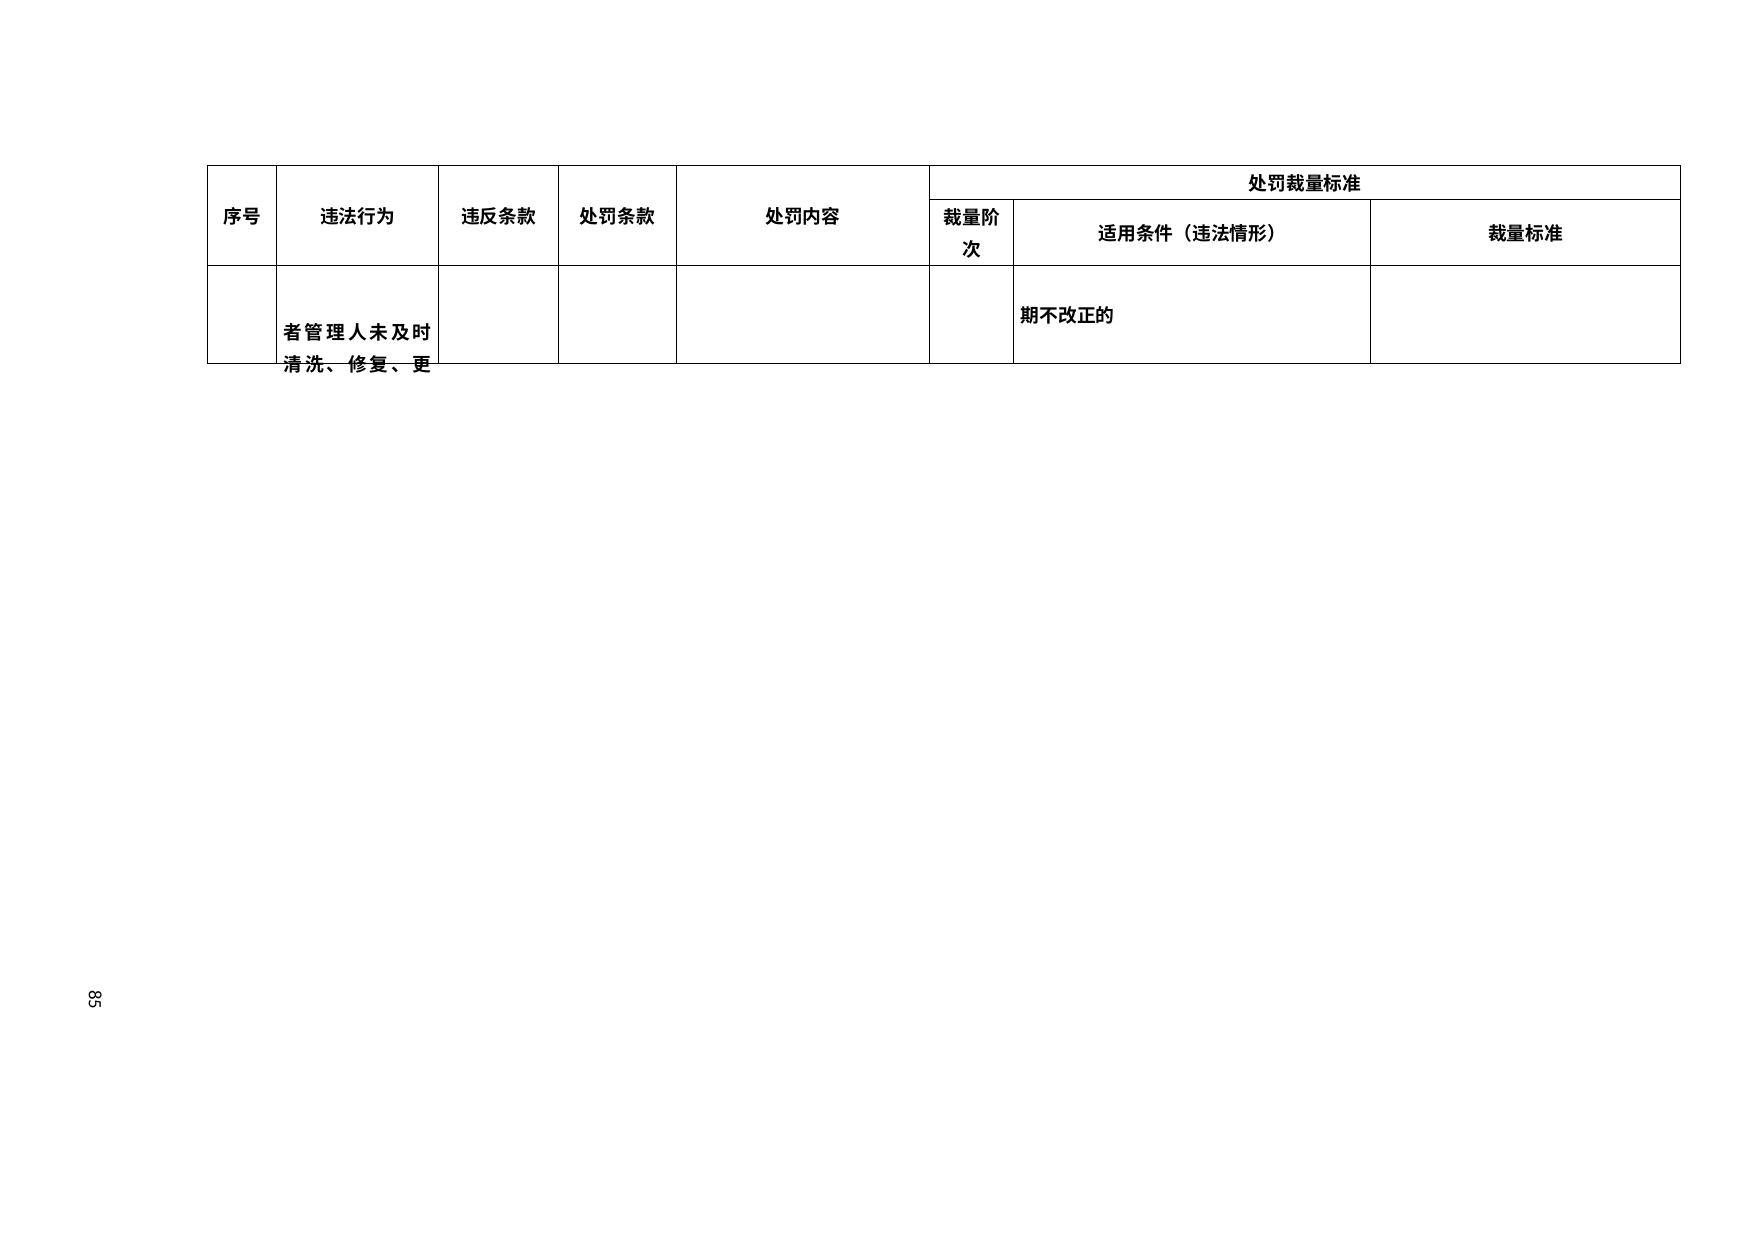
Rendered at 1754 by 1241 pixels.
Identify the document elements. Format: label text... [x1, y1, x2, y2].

table_header 序号 [208, 166, 276, 265]
table_header 处罚条款 [559, 166, 676, 265]
table_cell 适用条件（违法情形） [1014, 200, 1370, 265]
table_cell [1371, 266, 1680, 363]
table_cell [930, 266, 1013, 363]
table_header 违反条款 [439, 166, 558, 265]
table_header 处罚裁量标准 [930, 166, 1680, 199]
table_cell 裁量标准 [1371, 200, 1680, 265]
table_header 违法行为 [277, 166, 438, 265]
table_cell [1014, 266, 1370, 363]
table_cell 裁量阶次 [930, 200, 1013, 265]
table_header 处罚内容 [677, 166, 929, 265]
